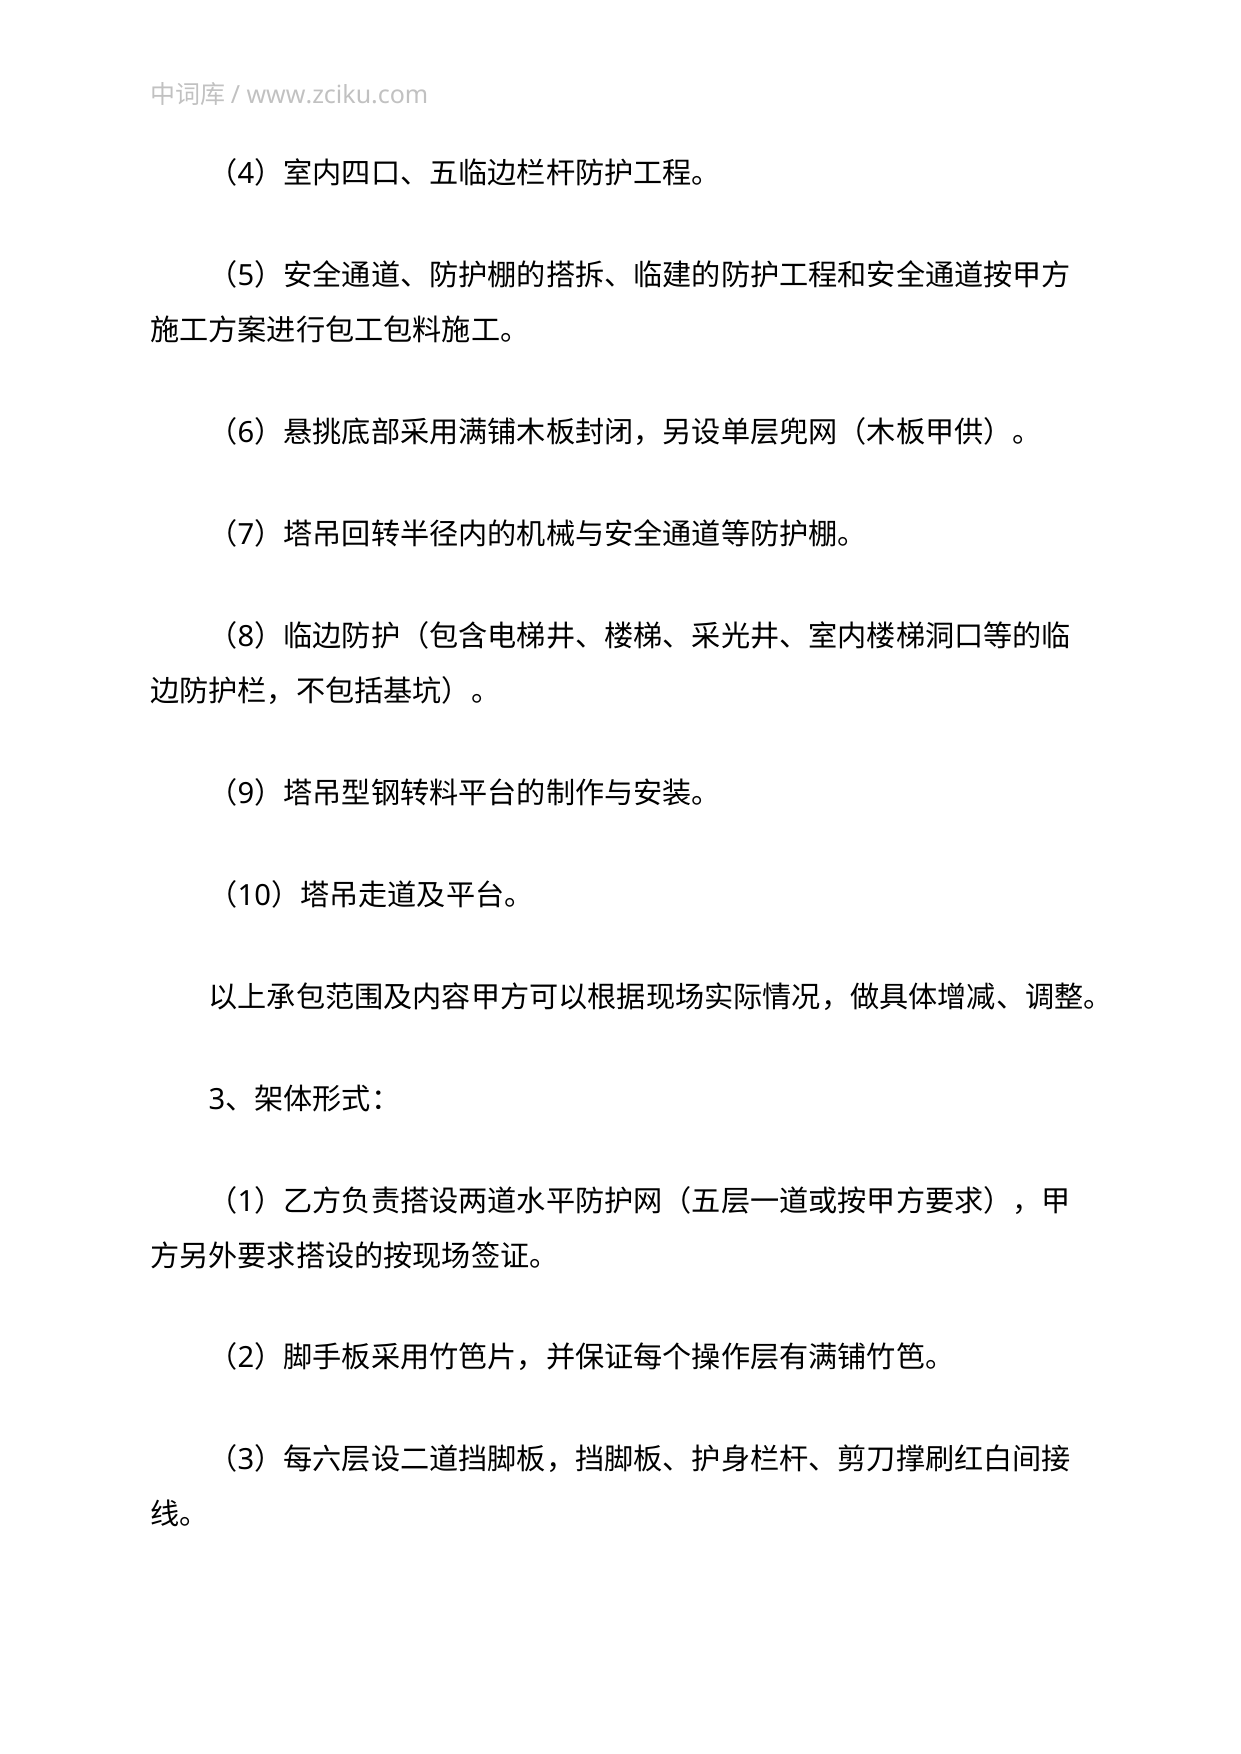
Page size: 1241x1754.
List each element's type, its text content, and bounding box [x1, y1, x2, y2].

text （10）塔吊走道及平台。 [150, 871, 1090, 914]
text （3）每六层设二道挡脚板，挡脚板、护身栏杆、剪刀撑刷红白间接线。 [150, 1436, 1090, 1533]
text （6）悬挑底部采用满铺木板封闭，另设单层兜网（木板甲供）。 [150, 409, 1090, 451]
text （8）临边防护（包含电梯井、楼梯、采光井、室内楼梯洞口等的临边防护栏，不包括基坑）。 [150, 613, 1090, 710]
text （9）塔吊型钢转料平台的制作与安装。 [150, 769, 1090, 812]
text 以上承包范围及内容甲方可以根据现场实际情况，做具体增减、调整。 [150, 973, 1090, 1016]
text （2）脚手板采用竹笆片，并保证每个操作层有满铺竹笆。 [150, 1334, 1090, 1376]
text 3、架体形式： [150, 1075, 1090, 1118]
text （4）室内四口、五临边栏杆防护工程。 [150, 150, 1090, 192]
text （5）安全通道、防护棚的搭拆、临建的防护工程和安全通道按甲方施工方案进行包工包料施工。 [150, 252, 1090, 349]
text （1）乙方负责搭设两道水平防护网（五层一道或按甲方要求），甲方另外要求搭设的按现场签证。 [150, 1177, 1090, 1274]
text （7）塔吊回转半径内的机械与安全通道等防护棚。 [150, 511, 1090, 553]
